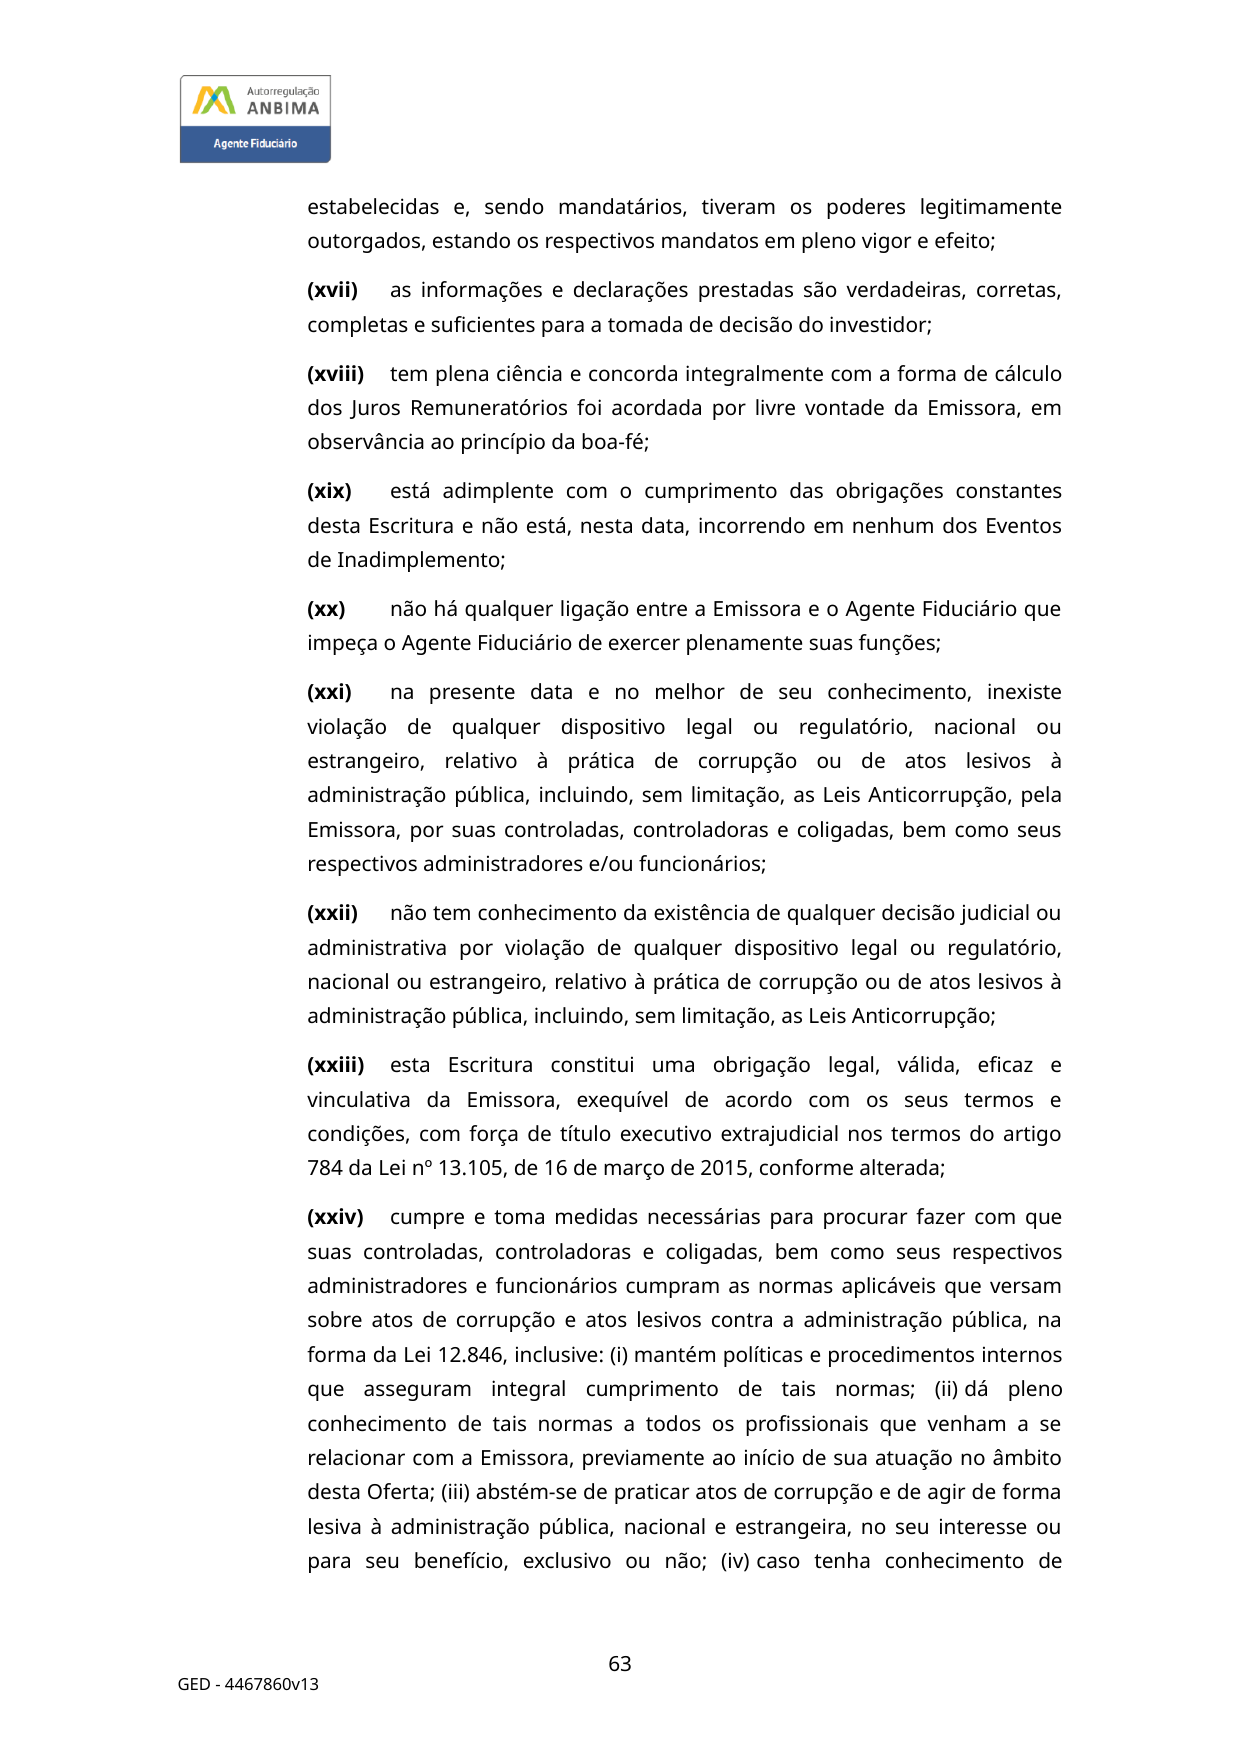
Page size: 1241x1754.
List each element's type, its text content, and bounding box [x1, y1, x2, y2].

list tem plena ciência e concorda integralmente com a forma de cálculo dos Juros Remuneratórios foi acordada por livre vontade da Emissora, em observância ao princípio da boa-fé; [307, 359, 1063, 456]
list não tem conhecimento da existência de qualquer decisão judicial ou administrativa por violação de qualquer dispositivo legal ou regulatório, nacional ou estrangeiro, relativo à prática de corrupção ou de atos lesivos à administração pública, incluindo, sem limitação, as Leis Anticorrupção; [307, 898, 1063, 1030]
picture [177, 73, 334, 166]
list as informações e declarações prestadas são verdadeiras, corretas, completas e suficientes para a tomada de decisão do investidor; [307, 275, 1063, 338]
list esta Escritura constitui uma obrigação legal, válida, eficaz e vinculativa da Emissora, exequível de acordo com os seus termos e condições, com força de título executivo extrajudicial nos termos do artigo 784 da Lei nº 13.105, de 16 de março de 2015, conforme alterada; [307, 1050, 1063, 1182]
list está adimplente com o cumprimento das obrigações constantes desta Escritura e não está, nesta data, incorrendo em nenhum dos Eventos de Inadimplemento; [307, 476, 1063, 573]
list na presente data e no melhor de seu conhecimento, inexiste violação de qualquer dispositivo legal ou regulatório, nacional ou estrangeiro, relativo à prática de corrupção ou de atos lesivos à administração pública, incluindo, sem limitação, as Leis Anticorrupção, pela Emissora, por suas controladas, controladoras e coligadas, bem como seus respectivos administradores e/ou funcionários; [307, 677, 1063, 878]
list não há qualquer ligação entre a Emissora e o Agente Fiduciário que impeça o Agente Fiduciário de exercer plenamente suas funções; [307, 594, 1063, 657]
